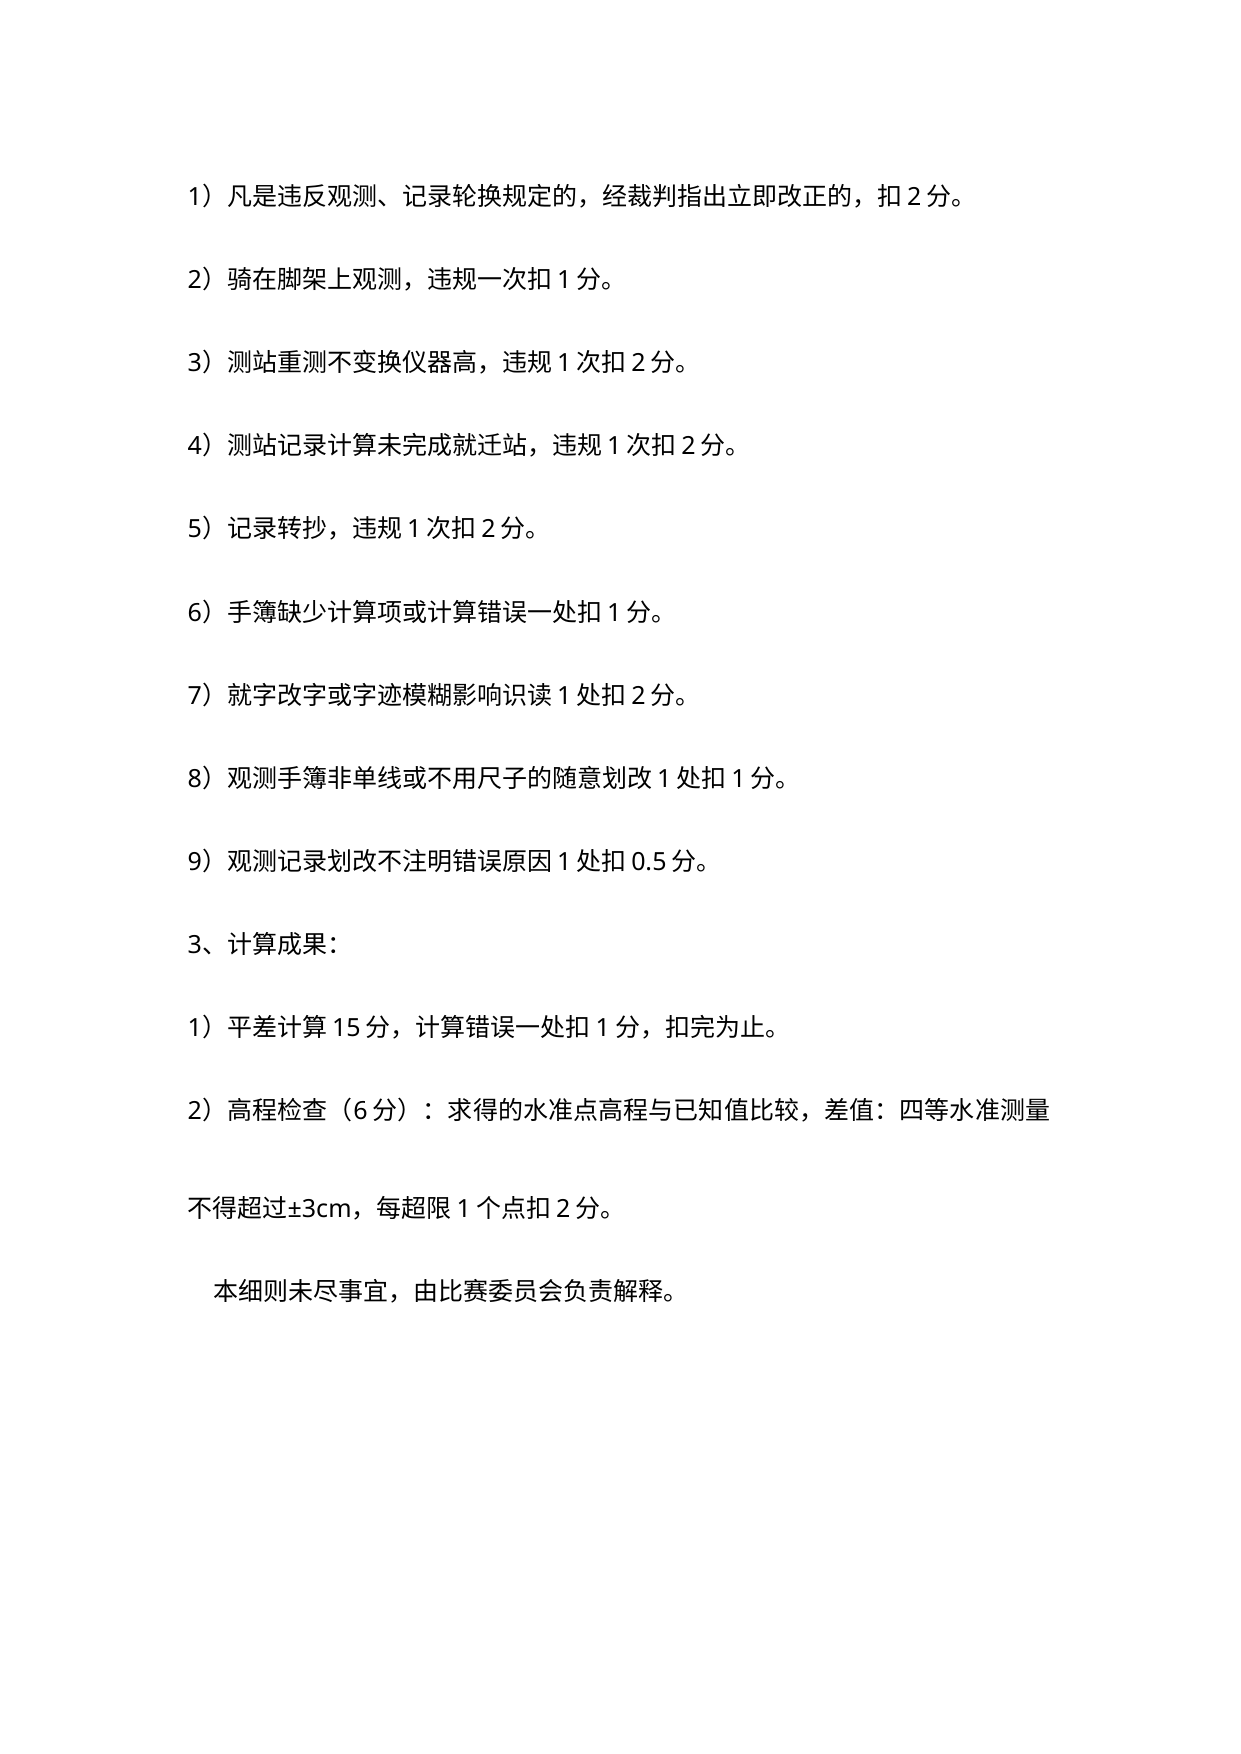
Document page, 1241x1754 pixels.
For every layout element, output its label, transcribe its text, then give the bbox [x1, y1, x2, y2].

text 3）测站重测不变换仪器高，违规1次扣2分。 [187, 328, 1053, 393]
text 9）观测记录划改不注明错误原因1处扣0.5分。 [187, 827, 1053, 892]
text 7）就字改字或字迹模糊影响识读1处扣2分。 [187, 661, 1053, 726]
text 3、计算成果： [187, 910, 1053, 975]
text 1）凡是违反观测、记录轮换规定的，经裁判指出立即改正的，扣2分。 [187, 162, 1053, 227]
text 1）平差计算15分，计算错误一处扣1分，扣完为止。 [187, 993, 1053, 1058]
text 本细则未尽事宜，由比赛委员会负责解释。 [187, 1257, 1053, 1322]
list 手簿缺少计算项或计算错误一处扣1分。 [187, 578, 1053, 643]
text 2）高程检查（6分）：求得的水准点高程与已知值比较，差值：四等水准测量不得超过±3cm，每超限1个点扣2分。 [187, 1076, 1053, 1239]
text 5）记录转抄，违规1次扣2分。 [187, 494, 1053, 559]
text 8）观测手簿非单线或不用尺子的随意划改1处扣1分。 [187, 744, 1053, 809]
text 2）骑在脚架上观测，违规一次扣1分。 [187, 245, 1053, 310]
text 4）测站记录计算未完成就迁站，违规1次扣2分。 [187, 411, 1053, 476]
